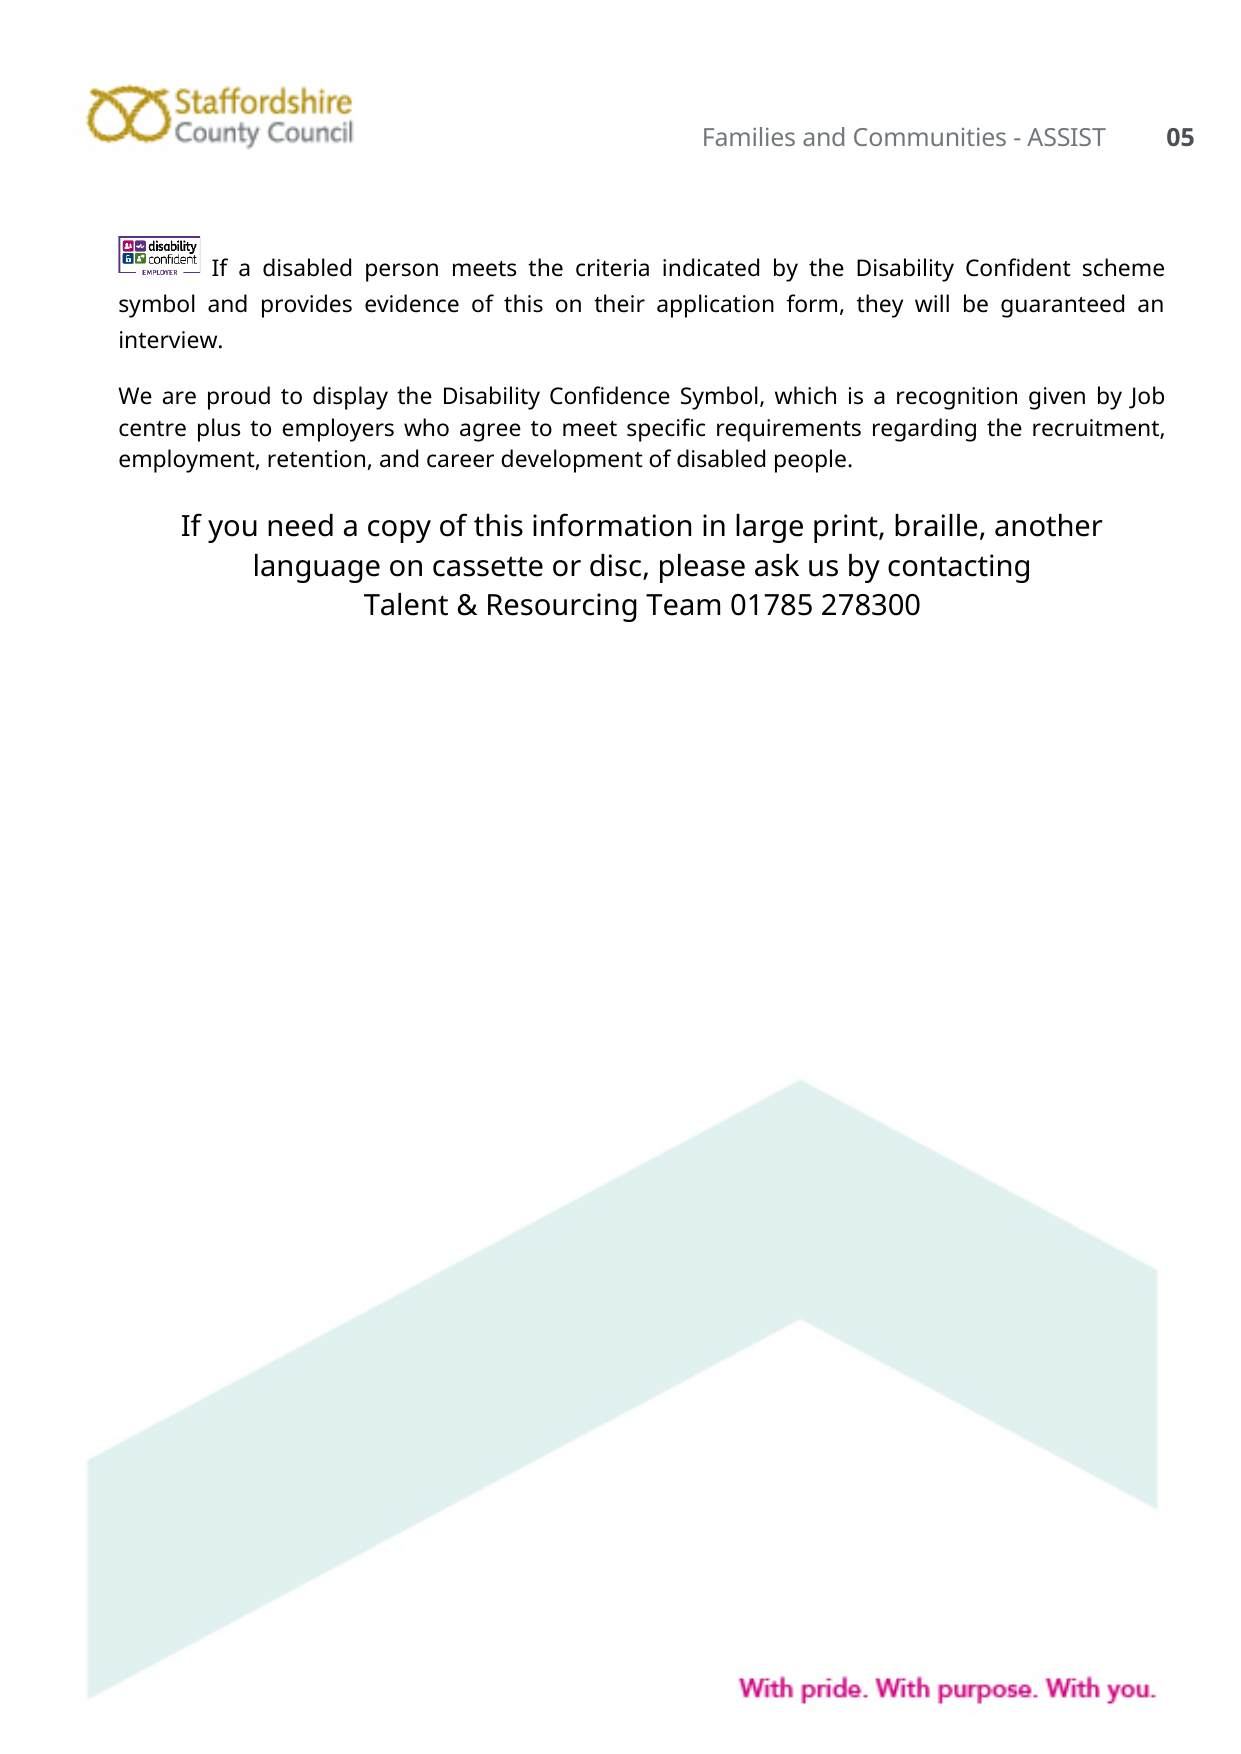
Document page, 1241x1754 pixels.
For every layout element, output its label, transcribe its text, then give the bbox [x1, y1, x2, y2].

text Talent & Resourcing Team 01785 278300 [118, 585, 1167, 624]
text If you need a copy of this information in large print, braille, another language on cassette or disc, please ask us by contacting [118, 505, 1167, 585]
text If a disabled person meets the criteria indicated by the Disability Confident scheme symbol and provides evidence of this on their application form, they will be guaranteed an interview. [118, 236, 1167, 355]
text We are proud to display the Disability Confidence Symbol, which is a recognition given by Job centre plus to employers who agree to meet specific requirements regarding the recruitment, employment, retention, and career development of disabled people. [118, 380, 1167, 474]
picture [6, 4, 1239, 1754]
